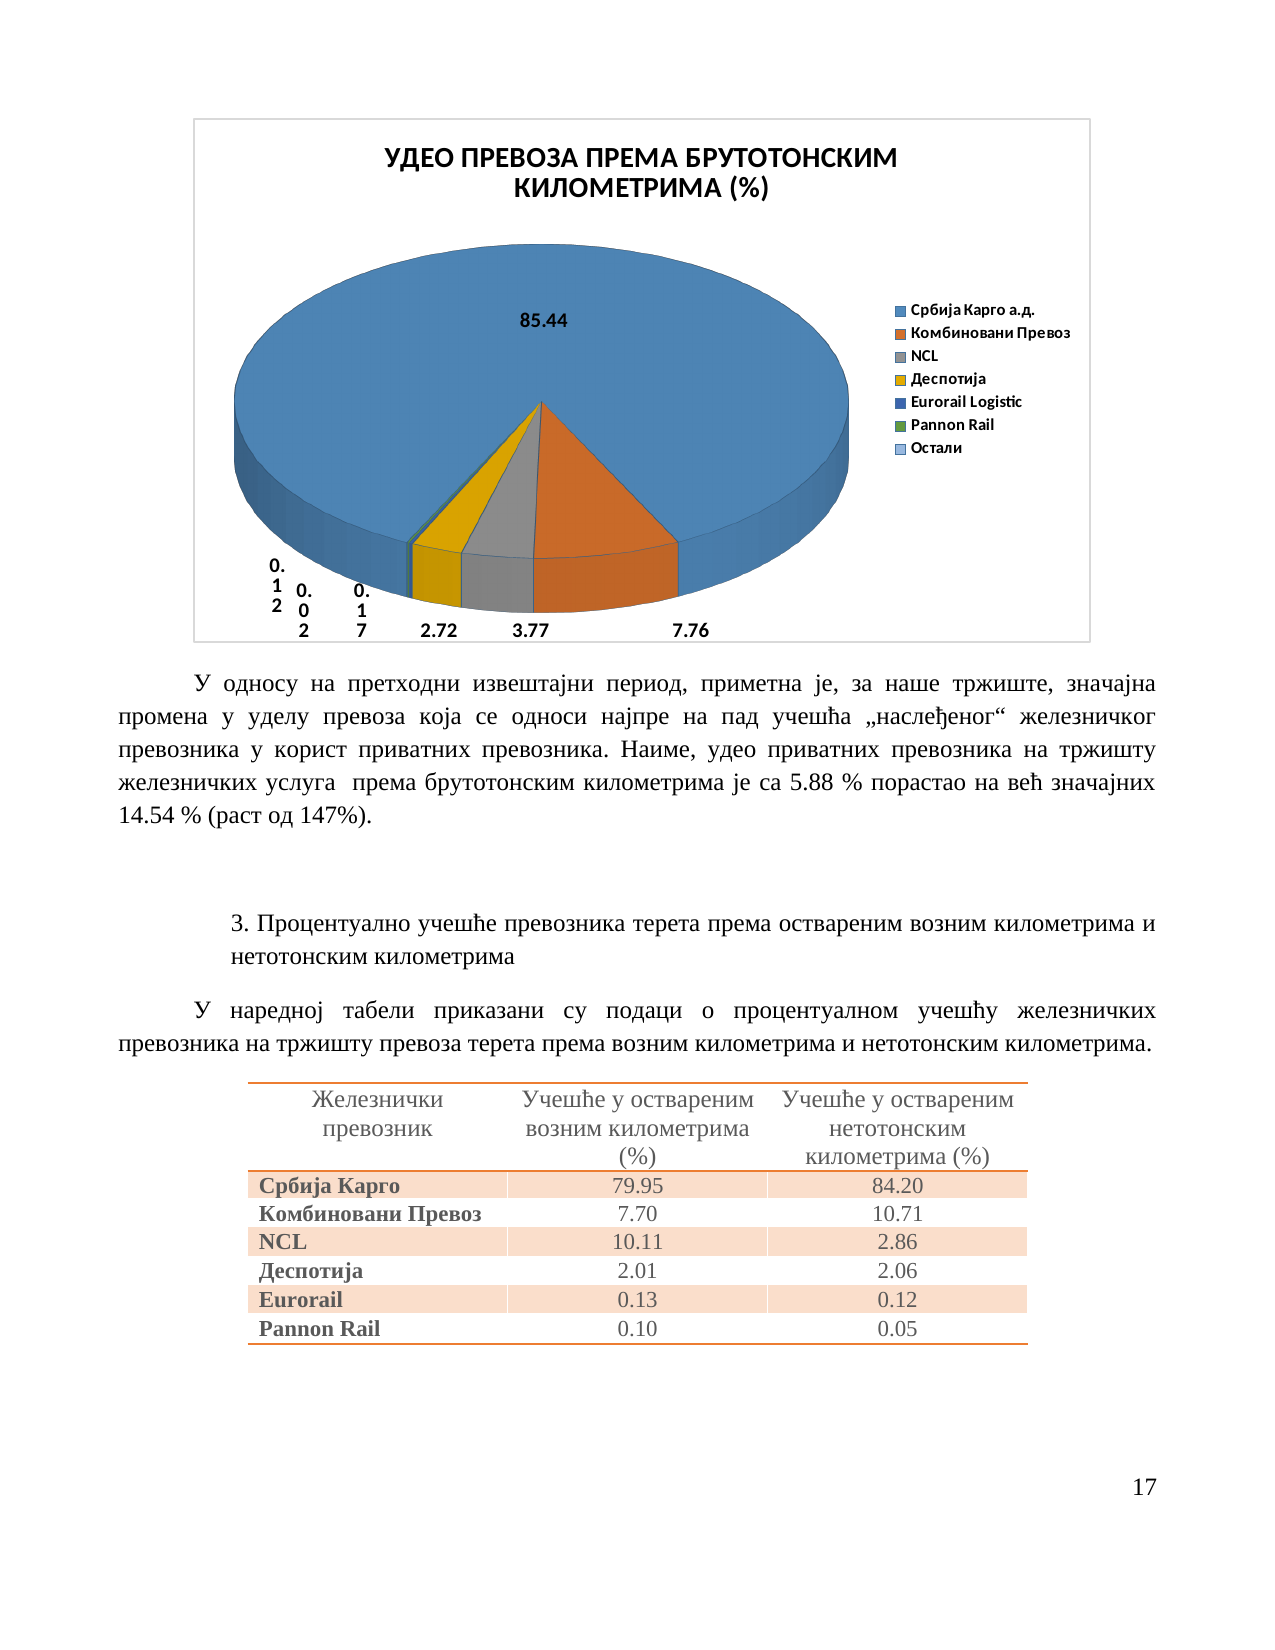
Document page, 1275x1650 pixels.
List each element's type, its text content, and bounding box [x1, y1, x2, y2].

text У односу на претходни извештајни период, приметна је, за наше тржиште, значајна промена у уделу превоза која се односи најпре на пад учешћа „наслеђеног“ железничког превозника у корист приватних превозника. Наиме, удео приватних превозника на тржишту железничких услуга према брутотонским километрима је са 5.88 % порастао на већ значајних 14.54 % (раст од 147%). [118, 668, 1157, 829]
table_cell 10.71 [768, 1199, 1027, 1227]
table_cell 2.86 [768, 1227, 1027, 1256]
table_cell Pannon Rail [248, 1313, 507, 1343]
table_header Железнички превозник [248, 1084, 507, 1170]
table_cell Деспотија [248, 1256, 507, 1284]
table_cell 84.20 [768, 1172, 1027, 1198]
table_cell 0.05 [768, 1313, 1027, 1343]
table_cell NCL [248, 1227, 507, 1256]
table_cell 0.13 [508, 1285, 767, 1313]
table_cell 2.06 [768, 1256, 1027, 1284]
table_cell 2.01 [508, 1256, 767, 1284]
table_cell 10.11 [508, 1227, 767, 1256]
table_header Учешће у оствареним возним километрима (%) [508, 1084, 767, 1170]
table_cell 0.12 [768, 1285, 1027, 1313]
table_cell 7.70 [508, 1199, 767, 1227]
table_cell 79.95 [508, 1172, 767, 1198]
text 3. Процентуално учешће превозника терета према оствареним возним километрима и нетотонским километрима [231, 908, 1157, 970]
table_header Учешће у оствареним нетотонским километрима (%) [768, 1084, 1027, 1170]
table_cell Eurorail [248, 1285, 507, 1313]
table_cell Србија Карго [248, 1172, 507, 1198]
table_cell 0.10 [508, 1313, 767, 1343]
text У наредној табели приказани су подаци о процентуалном учешћу железничких превозника на тржишту превоза терета према возним километрима и нетотонским километрима. [118, 995, 1157, 1057]
table_cell Комбиновани Превоз [248, 1199, 507, 1227]
